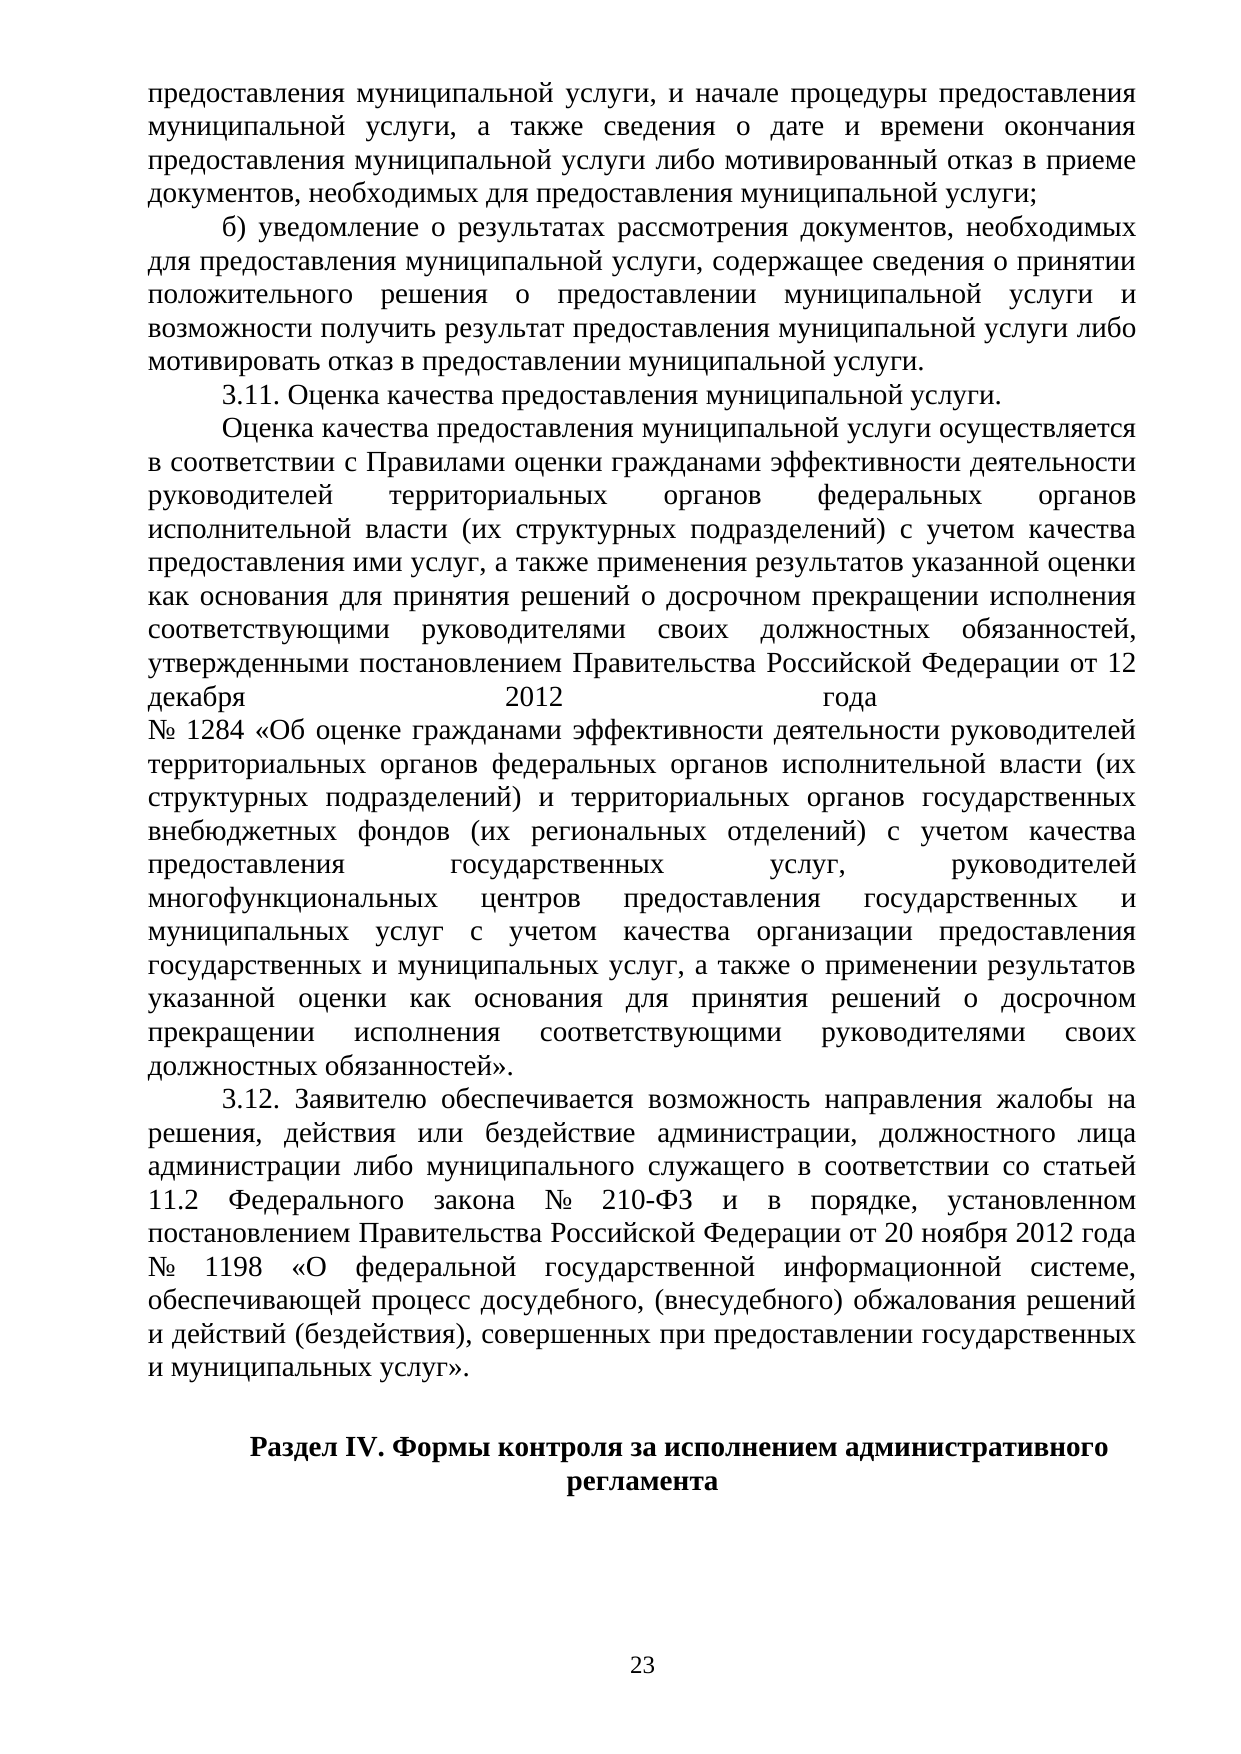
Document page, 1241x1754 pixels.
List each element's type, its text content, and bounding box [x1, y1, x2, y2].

text 3.12. Заявителю обеспечивается возможность направления жалобы на решения, действия или бездействие администрации, должностного лица администрации либо муниципального служащего в соответствии со статьей 11.2 Федерального закона № 210-ФЗ и в порядке, установленном постановлением Правительства Российской Федерации от 20 ноября 2012 года № 1198 «О федеральной государственной информационной системе, обеспечивающей процесс досудебного, (внесудебного) обжалования решений и действий (бездействия), совершенных при предоставлении государственных и муниципальных услуг». [148, 1081, 1137, 1383]
text 3.11. Оценка качества предоставления муниципальной услуги. [148, 377, 1137, 410]
text Оценка качества предоставления муниципальной услуги осуществляется в соответствии с Правилами оценки гражданами эффективности деятельности руководителей территориальных органов федеральных органов исполнительной власти (их структурных подразделений) с учетом качества предоставления ими услуг, а также применения результатов указанной оценки как основания для принятия решений о досрочном прекращении исполнения соответствующими руководителями своих должностных обязанностей, утвержденными постановлением Правительства Российской Федерации от 12 декабря 2012 года № 1284 «Об оценке гражданами эффективности деятельности руководителей территориальных органов федеральных органов исполнительной власти (их структурных подразделений) и территориальных органов государственных внебюджетных фондов (их региональных отделений) с учетом качества предоставления государственных услуг, руководителей многофункциональных центров предоставления государственных и муниципальных услуг с учетом качества организации предоставления государственных и муниципальных услуг, а также о применении результатов указанной оценки как основания для принятия решений о досрочном прекращении исполнения соответствующими руководителями своих должностных обязанностей». [148, 410, 1137, 1081]
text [148, 75, 1137, 209]
text Раздел IV. Формы контроля за исполнением административного регламента [148, 1429, 1137, 1496]
text б) уведомление о результатах рассмотрения документов, необходимых для предоставления муниципальной услуги, содержащее сведения о принятии положительного решения о предоставлении муниципальной услуги и возможности получить результат предоставления муниципальной услуги либо мотивировать отказ в предоставлении муниципальной услуги. [148, 209, 1137, 377]
